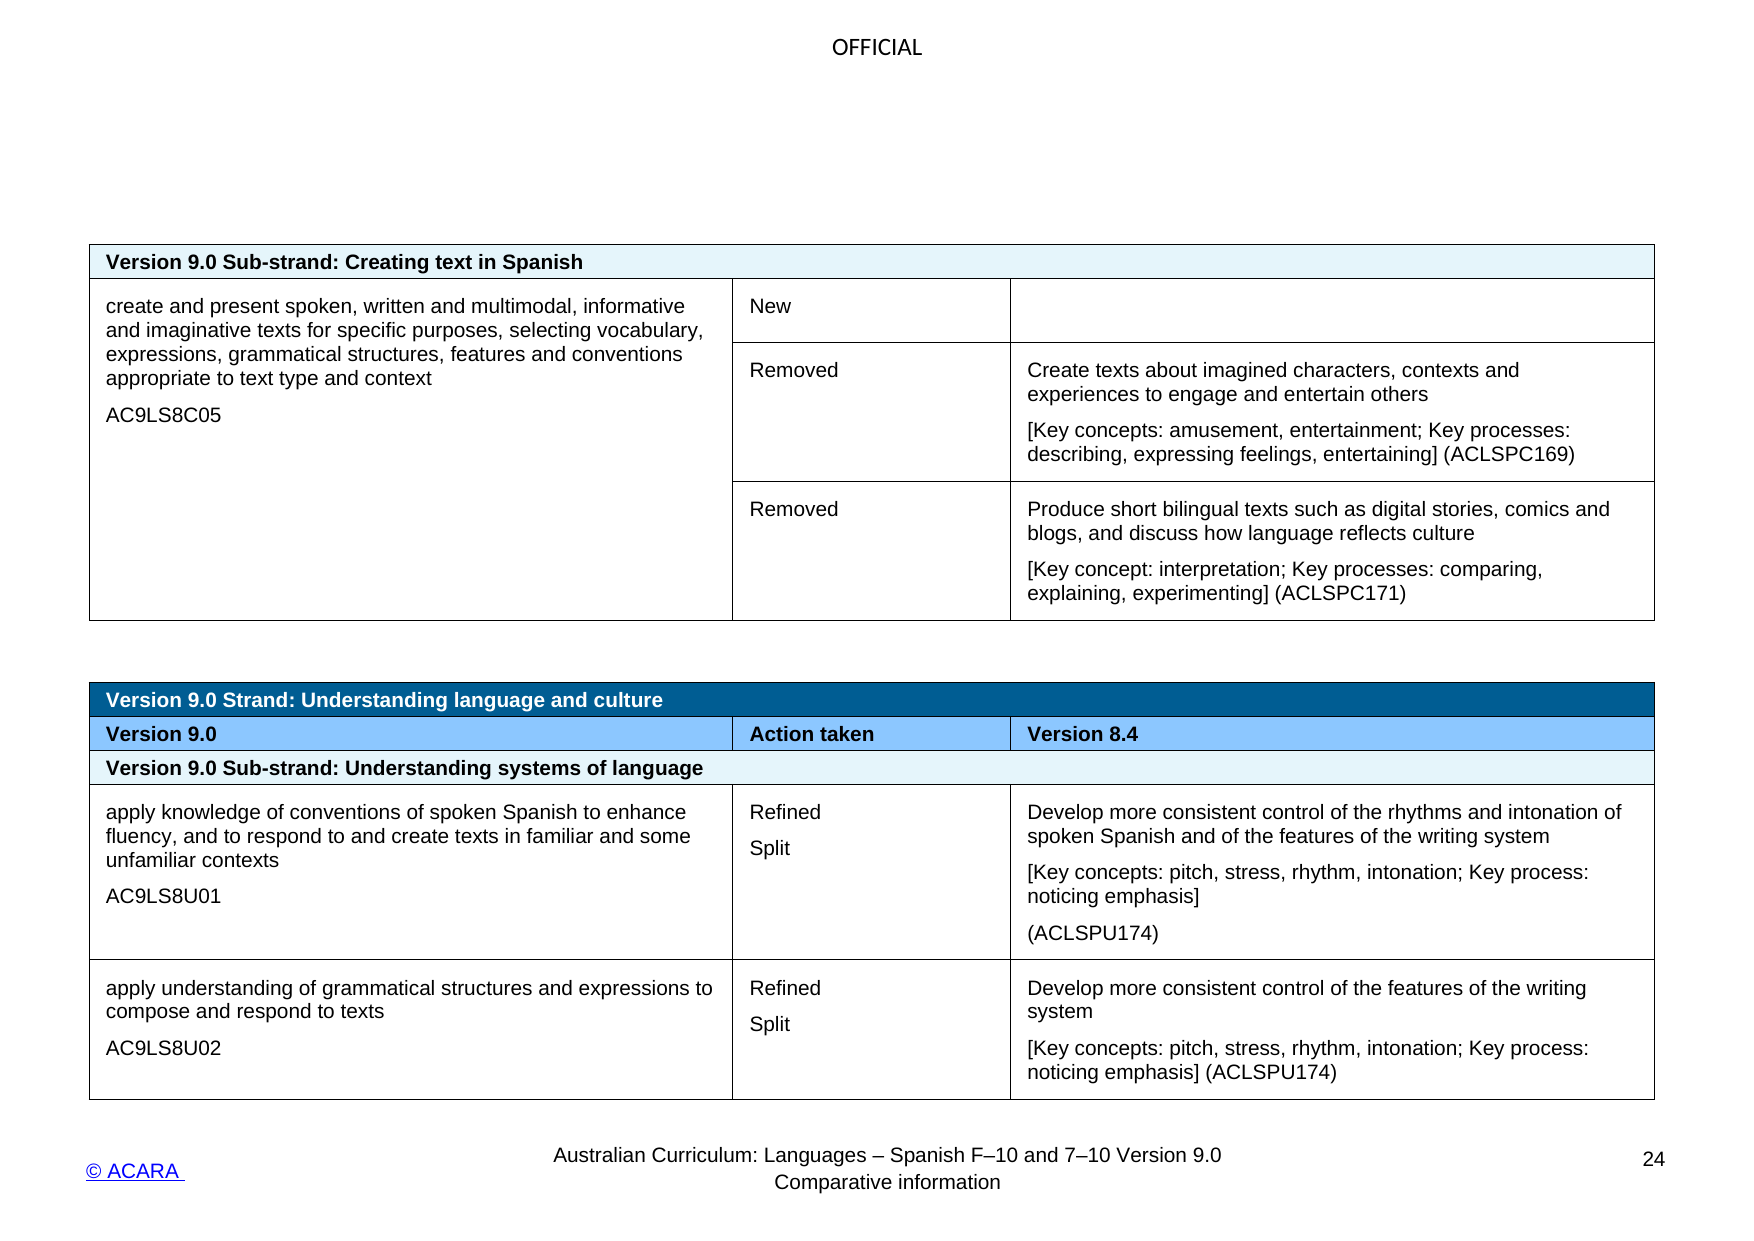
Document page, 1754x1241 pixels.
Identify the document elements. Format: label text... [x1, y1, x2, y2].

table_cell Develop more consistent control of the rhythms and intonation of spoken Spanish and of the features of the writing system [Key concepts: pitch, stress, rhythm, intonation; Key process: noticing emphasis] (ACLSPU174) [1011, 785, 1654, 959]
table_cell Refined Split [733, 785, 1010, 959]
table_header Version 9.0 Strand: Understanding language and culture [90, 683, 1654, 716]
table_cell create and present spoken, written and multimodal, informative and imaginative texts for specific purposes, selecting vocabulary, expressions, grammatical structures, features and conventions appropriate to text type and context AC9LS8C05 [90, 279, 732, 620]
table_cell Version 8.4 [1011, 717, 1654, 750]
table_cell [1011, 279, 1654, 342]
table_cell Refined Split [733, 960, 1010, 1098]
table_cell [1011, 960, 1654, 1098]
table_cell Produce short bilingual texts such as digital stories, comics and blogs, and discuss how language reflects culture [Key concept: interpretation; Key processes: comparing, explaining, experimenting] (ACLSPC171) [1011, 482, 1654, 620]
table_cell Version 9.0 [90, 717, 732, 750]
table_cell Create texts about imagined characters, contexts and experiences to engage and entertain others [Key concepts: amusement, entertainment; Key processes: describing, expressing feelings, entertaining] (ACLSPC169) [1011, 343, 1654, 481]
table_cell New [733, 279, 1010, 342]
table_cell Removed [733, 482, 1010, 620]
table_header Version 9.0 Sub-strand: Creating text in Spanish [90, 245, 1654, 278]
table_cell Removed [733, 343, 1010, 481]
table_cell Action taken [733, 717, 1010, 750]
table_cell apply knowledge of conventions of spoken Spanish to enhance fluency, and to respond to and create texts in familiar and some unfamiliar contexts AC9LS8U01 [90, 785, 732, 959]
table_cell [90, 960, 732, 1098]
table_cell Version 9.0 Sub-strand: Understanding systems of language [90, 751, 1654, 784]
